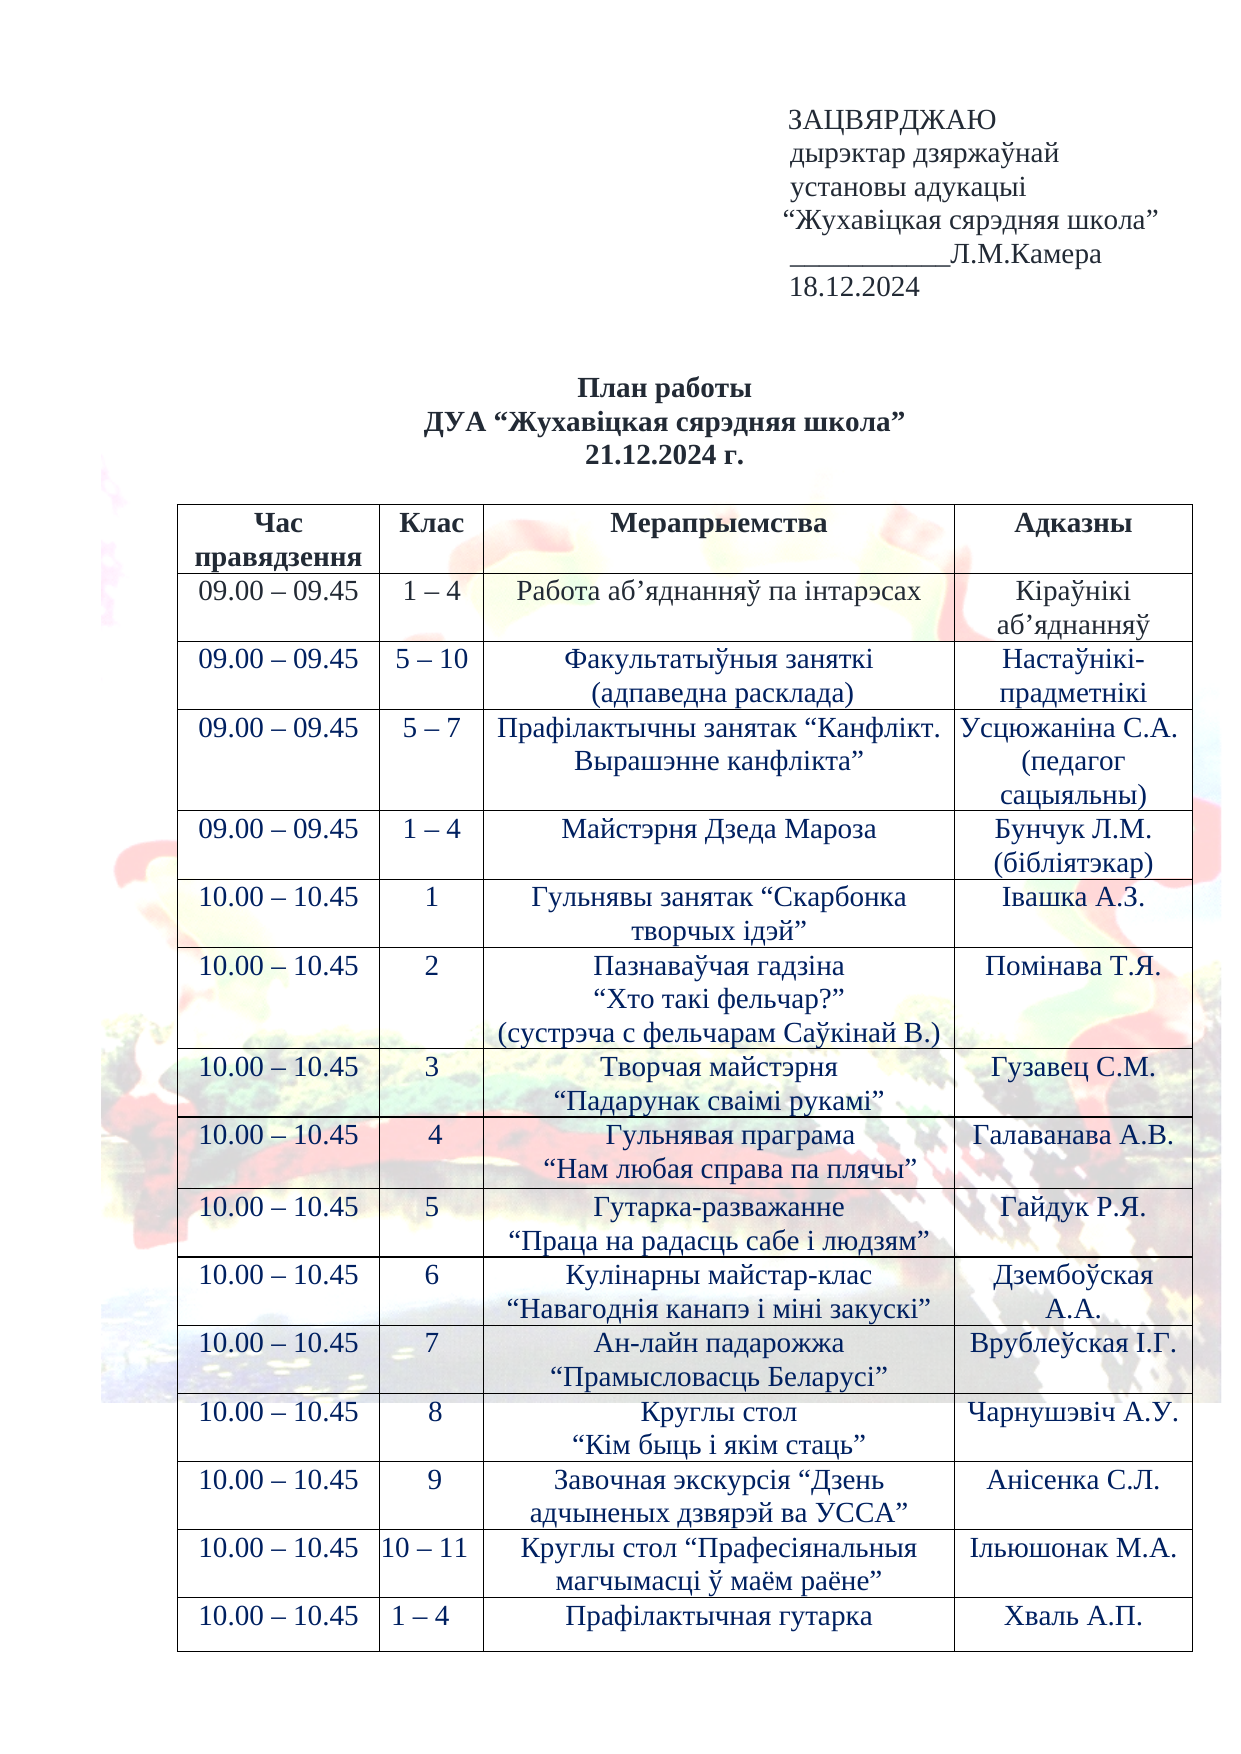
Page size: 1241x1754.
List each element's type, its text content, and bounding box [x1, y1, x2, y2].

table_cell 10.00 – 10.45 [178, 1326, 379, 1393]
table_cell 1 – 4 [380, 811, 483, 878]
table_cell Творчая майстэрня “Падарунак сваімі рукамі” [484, 1049, 954, 1116]
table_header Час правядзення [178, 505, 379, 572]
table_cell Гайдук Р.Я. [955, 1189, 1192, 1256]
text ___________Л.М.Камера [177, 236, 1240, 269]
table_cell Майстэрня Дзеда Мароза [484, 811, 954, 878]
table_cell Усцюжаніна С.А. (педагог сацыяльны) [955, 710, 1192, 810]
table_cell 4 [380, 1118, 483, 1188]
text 21.12.2024 г. [177, 437, 1152, 471]
table_cell Пазнаваўчая гадзіна “Хто такі фельчар?” (сустрэча с фельчарам Саўкінай В.) [484, 948, 954, 1048]
table_cell Гутарка-разважанне “Праца на радасць сабе і людзям” [484, 1189, 954, 1256]
table_cell 3 [380, 1049, 483, 1116]
table_header Клас [380, 505, 483, 572]
table_cell 10.00 – 10.45 [178, 948, 379, 1048]
table_cell Завочная экскурсія “Дзень адчыненых дзвярэй ва УССА” [484, 1462, 954, 1529]
table_cell 1 – 4 [380, 574, 483, 641]
table_cell Гузавец С.М. [955, 1049, 1192, 1116]
text ДУА “Жухавіцкая сярэдняя школа” [177, 404, 1152, 437]
table_cell 09.00 – 09.45 [178, 574, 379, 641]
text дырэктар дзяржаўнай [177, 135, 1240, 169]
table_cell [484, 1598, 954, 1651]
table_cell 10.00 – 10.45 [178, 1189, 379, 1256]
table_cell Галаванава А.В. [955, 1118, 1192, 1188]
table_cell Гульнявы занятак “Скарбонка творчых ідэй” [484, 880, 954, 947]
text 18.12.2024 [177, 269, 1152, 303]
table_cell Чарнушэвіч А.У. [955, 1394, 1192, 1461]
table_cell Круглы стол “Кім быць і якім стаць” [484, 1394, 954, 1461]
table_cell 2 [380, 948, 483, 1048]
table_cell 10.00 – 10.45 [178, 1049, 379, 1116]
table_cell Кіраўнікі аб’яднанняў [955, 574, 1192, 641]
table_cell Гульнявая праграма “Нам любая справа па плячы” [484, 1118, 954, 1188]
table_cell Прафілактычны занятак “Канфлікт. Вырашэнне канфлікта” [484, 710, 954, 810]
table_cell 10.00 – 10.45 [178, 1462, 379, 1529]
table_cell 9 [380, 1462, 483, 1529]
table_cell 1 [380, 880, 483, 947]
table_cell 6 [380, 1258, 483, 1324]
table_cell 10.00 – 10.45 [178, 880, 379, 947]
table_cell 10.00 – 10.45 [178, 1258, 379, 1324]
table_cell Дзембоўская А.А. [955, 1258, 1192, 1324]
table_cell Врублеўская І.Г. [955, 1326, 1192, 1393]
table_cell 5 – 7 [380, 710, 483, 810]
table_cell 09.00 – 09.45 [178, 642, 379, 709]
table_cell 10.00 – 10.45 [178, 1118, 379, 1188]
table_header Адказны [955, 505, 1192, 572]
table_cell 8 [380, 1394, 483, 1461]
text установы адукацыі [177, 169, 1152, 202]
table_cell Кулінарны майстар-клас “Навагоднія канапэ і міні закускі” [484, 1258, 954, 1324]
table_cell 09.00 – 09.45 [178, 811, 379, 878]
table_cell Бунчук Л.М. (бібліятэкар) [955, 811, 1192, 878]
table_cell 10.00 – 10.45 [178, 1394, 379, 1461]
table_cell Ан-лайн падарожжа “Прамысловасць Беларусі” [484, 1326, 954, 1393]
table_cell Факультатыўныя заняткі (адпаведна расклада) [484, 642, 954, 709]
table_cell 10.00 – 10.45 [178, 1598, 379, 1651]
table_cell Помінава Т.Я. [955, 948, 1192, 1048]
text План работы [177, 370, 1152, 404]
table_cell Анісенка С.Л. [955, 1462, 1192, 1529]
table_cell Работа аб’яднанняў па інтарэсах [484, 574, 954, 641]
table_cell Круглы стол “Прафесіянальныя магчымасці ў маём раёне” [484, 1530, 954, 1597]
table_cell 7 [380, 1326, 483, 1393]
table_cell 1 – 4 [380, 1598, 483, 1651]
table_cell Хваль А.П. [955, 1598, 1192, 1651]
table_cell 10.00 – 10.45 [178, 1530, 379, 1597]
text “Жухавіцкая сярэдняя школа” [177, 202, 1240, 236]
text ЗАЦВЯРДЖАЮ [177, 102, 1240, 135]
table_header Мерапрыемства [484, 505, 954, 572]
table_cell Ільюшонак М.А. [955, 1530, 1192, 1597]
table_cell Івашка А.З. [955, 880, 1192, 947]
table_cell 10 – 11 [380, 1530, 483, 1597]
table_cell 09.00 – 09.45 [178, 710, 379, 810]
table_cell Настаўнікі-прадметнікі [955, 642, 1192, 709]
table_cell 5 – 10 [380, 642, 483, 709]
table_cell 5 [380, 1189, 483, 1256]
